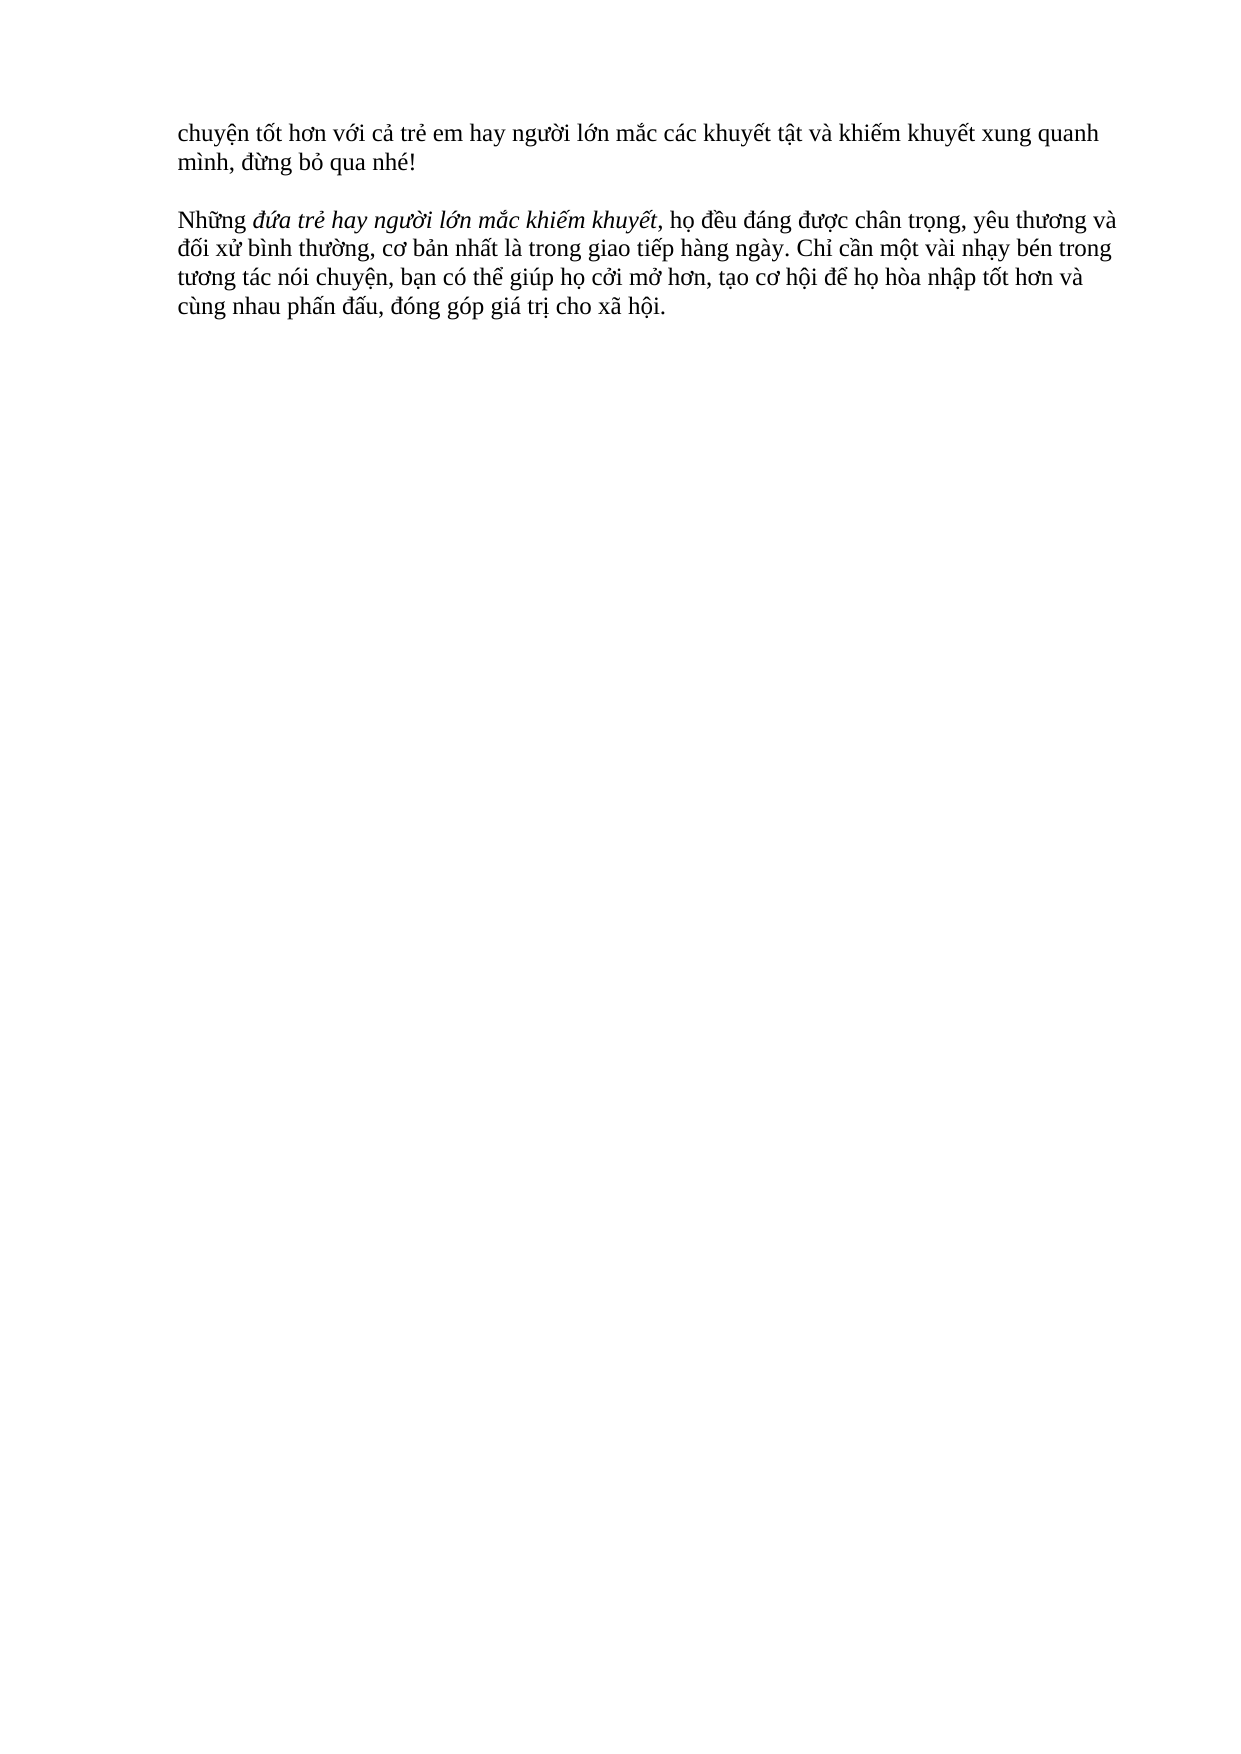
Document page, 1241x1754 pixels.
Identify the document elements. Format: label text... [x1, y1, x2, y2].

text Những đứa trẻ hay người lớn mắc khiếm khuyết, họ đều đáng được chân trọng, yêu thương và đối xử bình thường, cơ bản nhất là trong giao tiếp hàng ngày. Chỉ cần một vài nhạy bén trong tương tác nói chuyện, bạn có thể giúp họ cởi mở hơn, tạo cơ hội để họ hòa nhập tốt hơn và cùng nhau phấn đấu, đóng góp giá trị cho xã hội. [177, 205, 1122, 320]
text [177, 118, 1122, 176]
